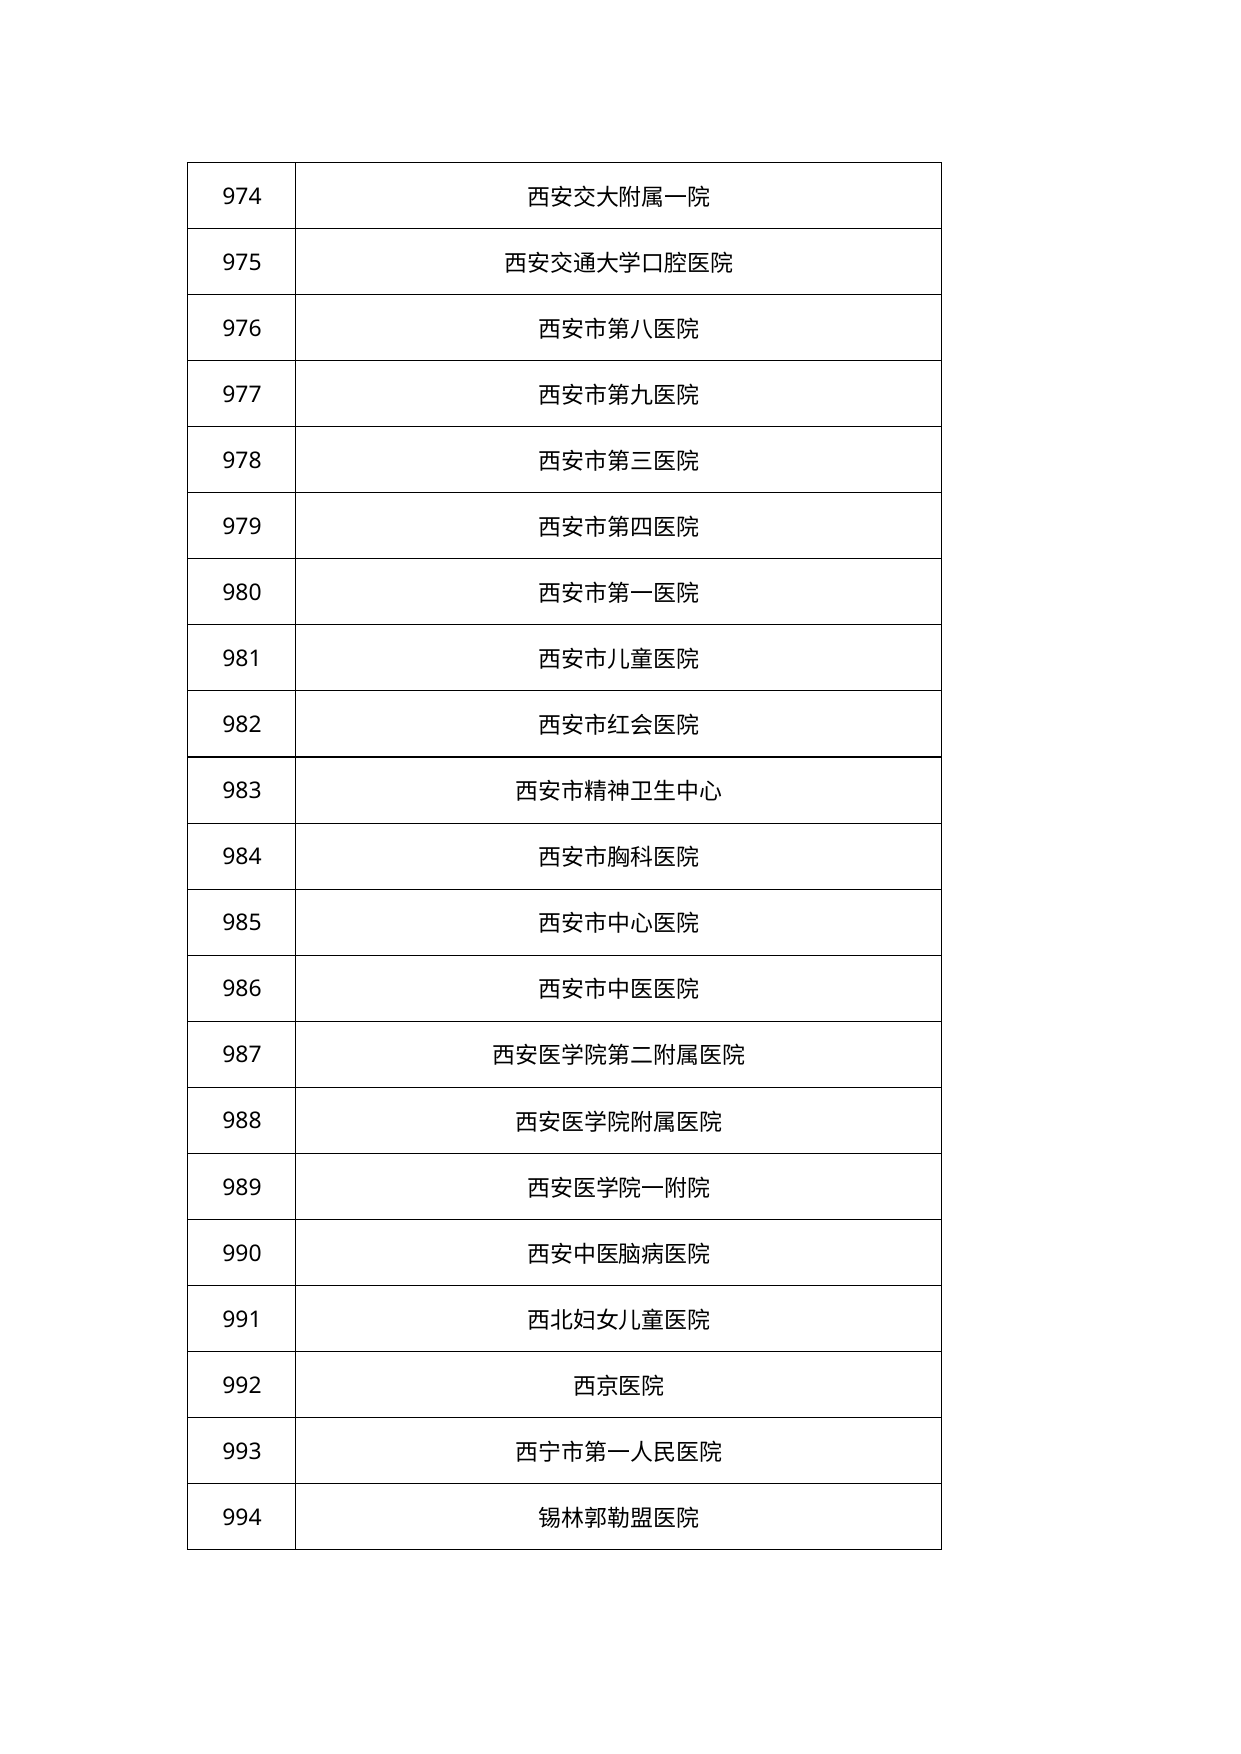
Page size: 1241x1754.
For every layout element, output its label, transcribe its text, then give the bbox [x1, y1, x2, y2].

table_cell 984 [188, 824, 295, 888]
table_cell 西安医学院第二附属医院 [296, 1022, 941, 1087]
table_cell 981 [188, 625, 295, 690]
table_cell 西北妇女儿童医院 [296, 1286, 941, 1351]
table_cell 西安中医脑病医院 [296, 1220, 941, 1285]
table_cell 西宁市第一人民医院 [296, 1418, 941, 1483]
table_cell 991 [188, 1286, 295, 1351]
table_cell 西安医学院附属医院 [296, 1088, 941, 1153]
table_cell 锡林郭勒盟医院 [296, 1484, 941, 1549]
table_cell 982 [188, 691, 295, 756]
table_cell 987 [188, 1022, 295, 1087]
table_cell 西安医学院一附院 [296, 1154, 941, 1219]
table_cell 994 [188, 1484, 295, 1549]
table_cell 西安市胸科医院 [296, 824, 941, 888]
table_cell 990 [188, 1220, 295, 1285]
table_cell 986 [188, 956, 295, 1021]
table_cell 976 [188, 295, 295, 360]
table_cell 西安市中心医院 [296, 890, 941, 954]
table_cell 988 [188, 1088, 295, 1153]
table_cell 西安交通大学口腔医院 [296, 229, 941, 294]
table_cell 西京医院 [296, 1352, 941, 1417]
table_cell 989 [188, 1154, 295, 1219]
table_cell 西安市精神卫生中心 [296, 758, 941, 822]
table_cell 西安市第八医院 [296, 295, 941, 360]
table_cell 西安市第四医院 [296, 493, 941, 558]
table_cell 978 [188, 427, 295, 492]
table_cell 西安市第一医院 [296, 559, 941, 624]
table_cell 977 [188, 361, 295, 426]
table_cell 993 [188, 1418, 295, 1483]
table_cell 西安市儿童医院 [296, 625, 941, 690]
table_cell 992 [188, 1352, 295, 1417]
table_cell 西安市第三医院 [296, 427, 941, 492]
table_cell 983 [188, 758, 295, 822]
table_cell 西安市中医医院 [296, 956, 941, 1021]
table_cell 974 [188, 163, 295, 228]
table_cell 西安交大附属一院 [296, 163, 941, 228]
table_cell 980 [188, 559, 295, 624]
table_cell 979 [188, 493, 295, 558]
table_cell 西安市第九医院 [296, 361, 941, 426]
table_cell 西安市红会医院 [296, 691, 941, 756]
table_cell 975 [188, 229, 295, 294]
table_cell 985 [188, 890, 295, 954]
